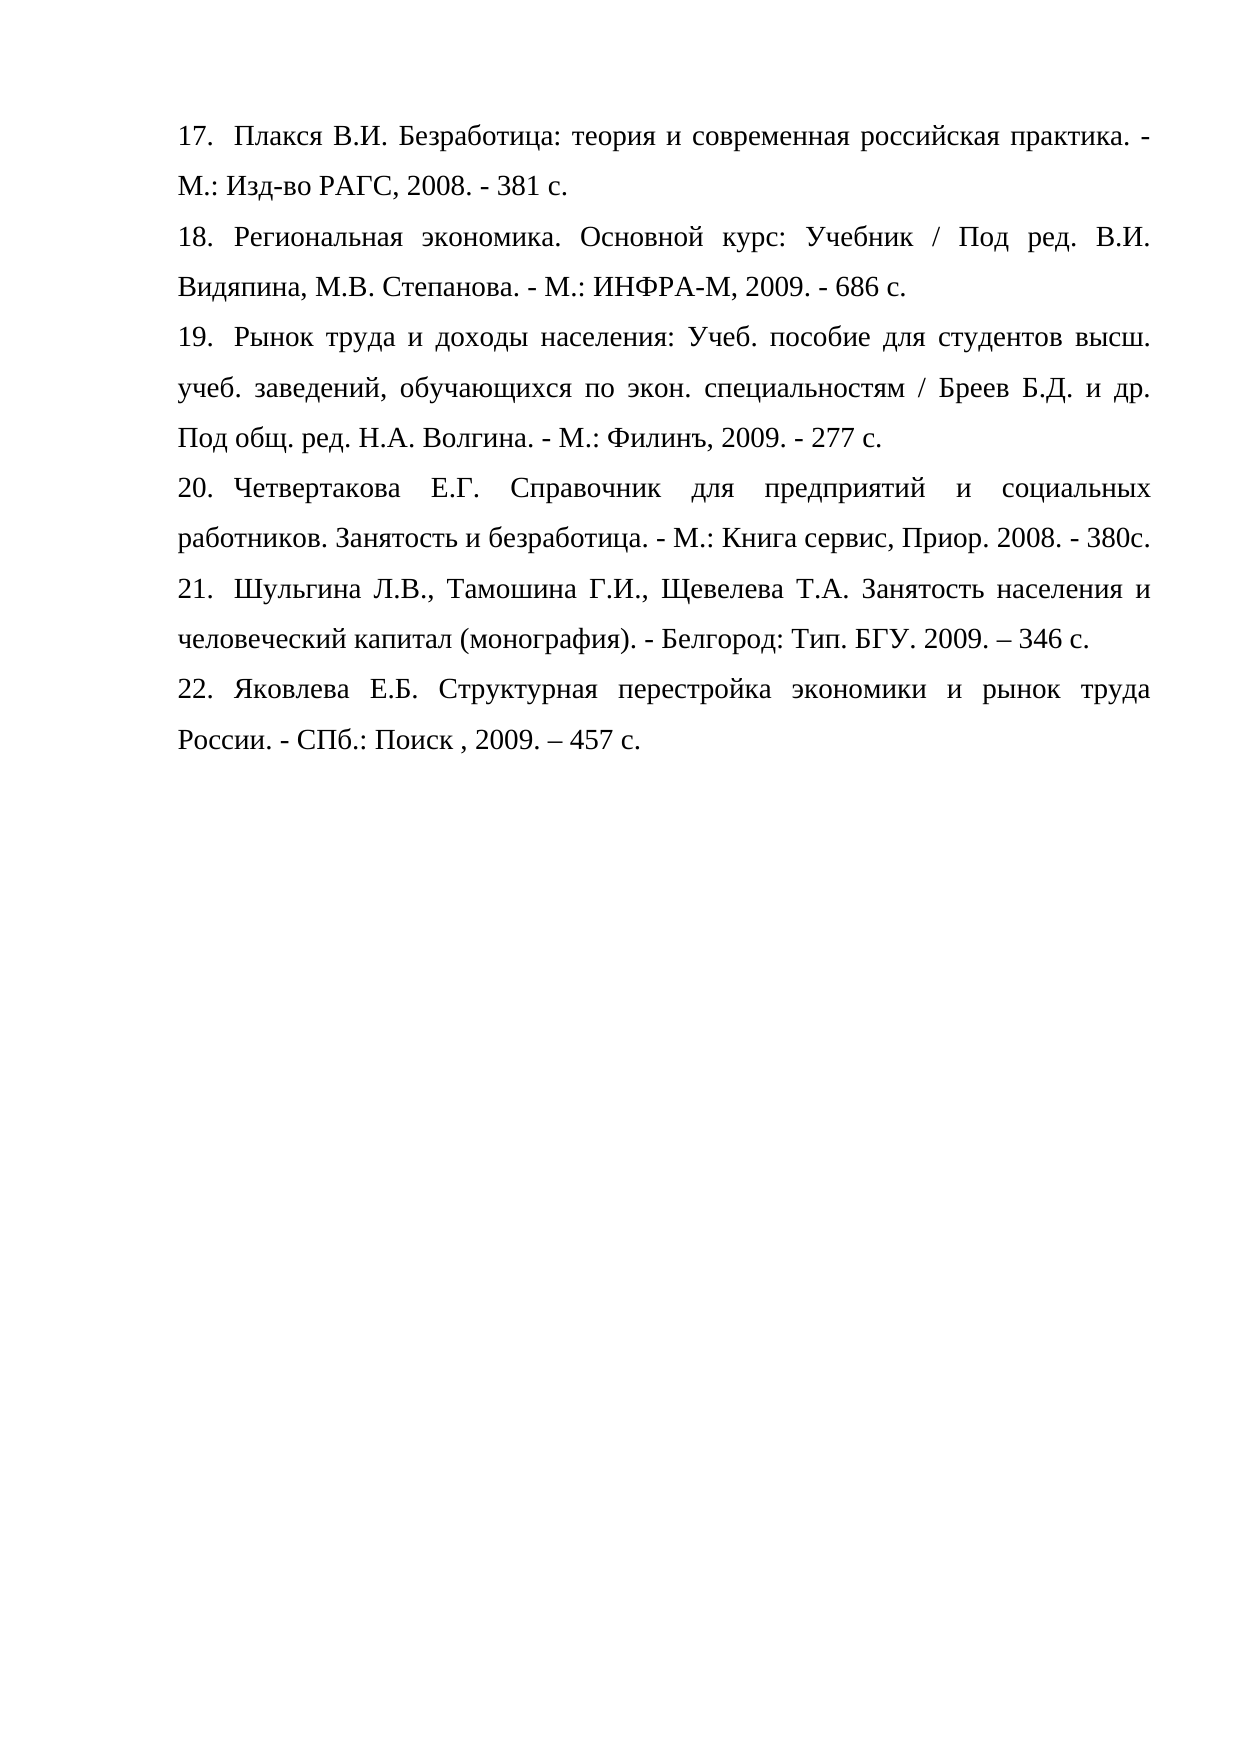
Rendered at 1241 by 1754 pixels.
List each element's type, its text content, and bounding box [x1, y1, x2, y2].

list Плакся В.И. Безработица: теория и современная российская практика. - М.: Изд-во РАГС, 2008. - 381 с. [177, 118, 1152, 202]
list Шульгина Л.В., Тамошина Г.И., Щевелева Т.А. Занятость населения и человеческий капитал (монография). - Белгород: Тип. БГУ. 2009. – 346 с. [177, 571, 1152, 655]
list Рынок труда и доходы населения: Учеб. пособие для студентов высш. учеб. заведений, обучающихся по экон. специальностям / Бреев Б.Д. и др. Под общ. ред. Н.А. Волгина. - М.: Филинъ, 2009. - 277 с. [177, 319, 1152, 453]
list Региональная экономика. Основной курс: Учебник / Под ред. В.И. Видяпина, М.В. Степанова. - М.: ИНФРА-М, 2009. - 686 с. [177, 219, 1152, 303]
list Четвертакова Е.Г. Справочник для предприятий и социальных работников. Занятость и безработица. - М.: Книга сервис, Приор. 2008. - 380с. [177, 470, 1152, 554]
list Яковлева Е.Б. Структурная перестройка экономики и рынок труда России. - СПб.: Поиск , 2009. – 457 с. [177, 672, 1152, 755]
